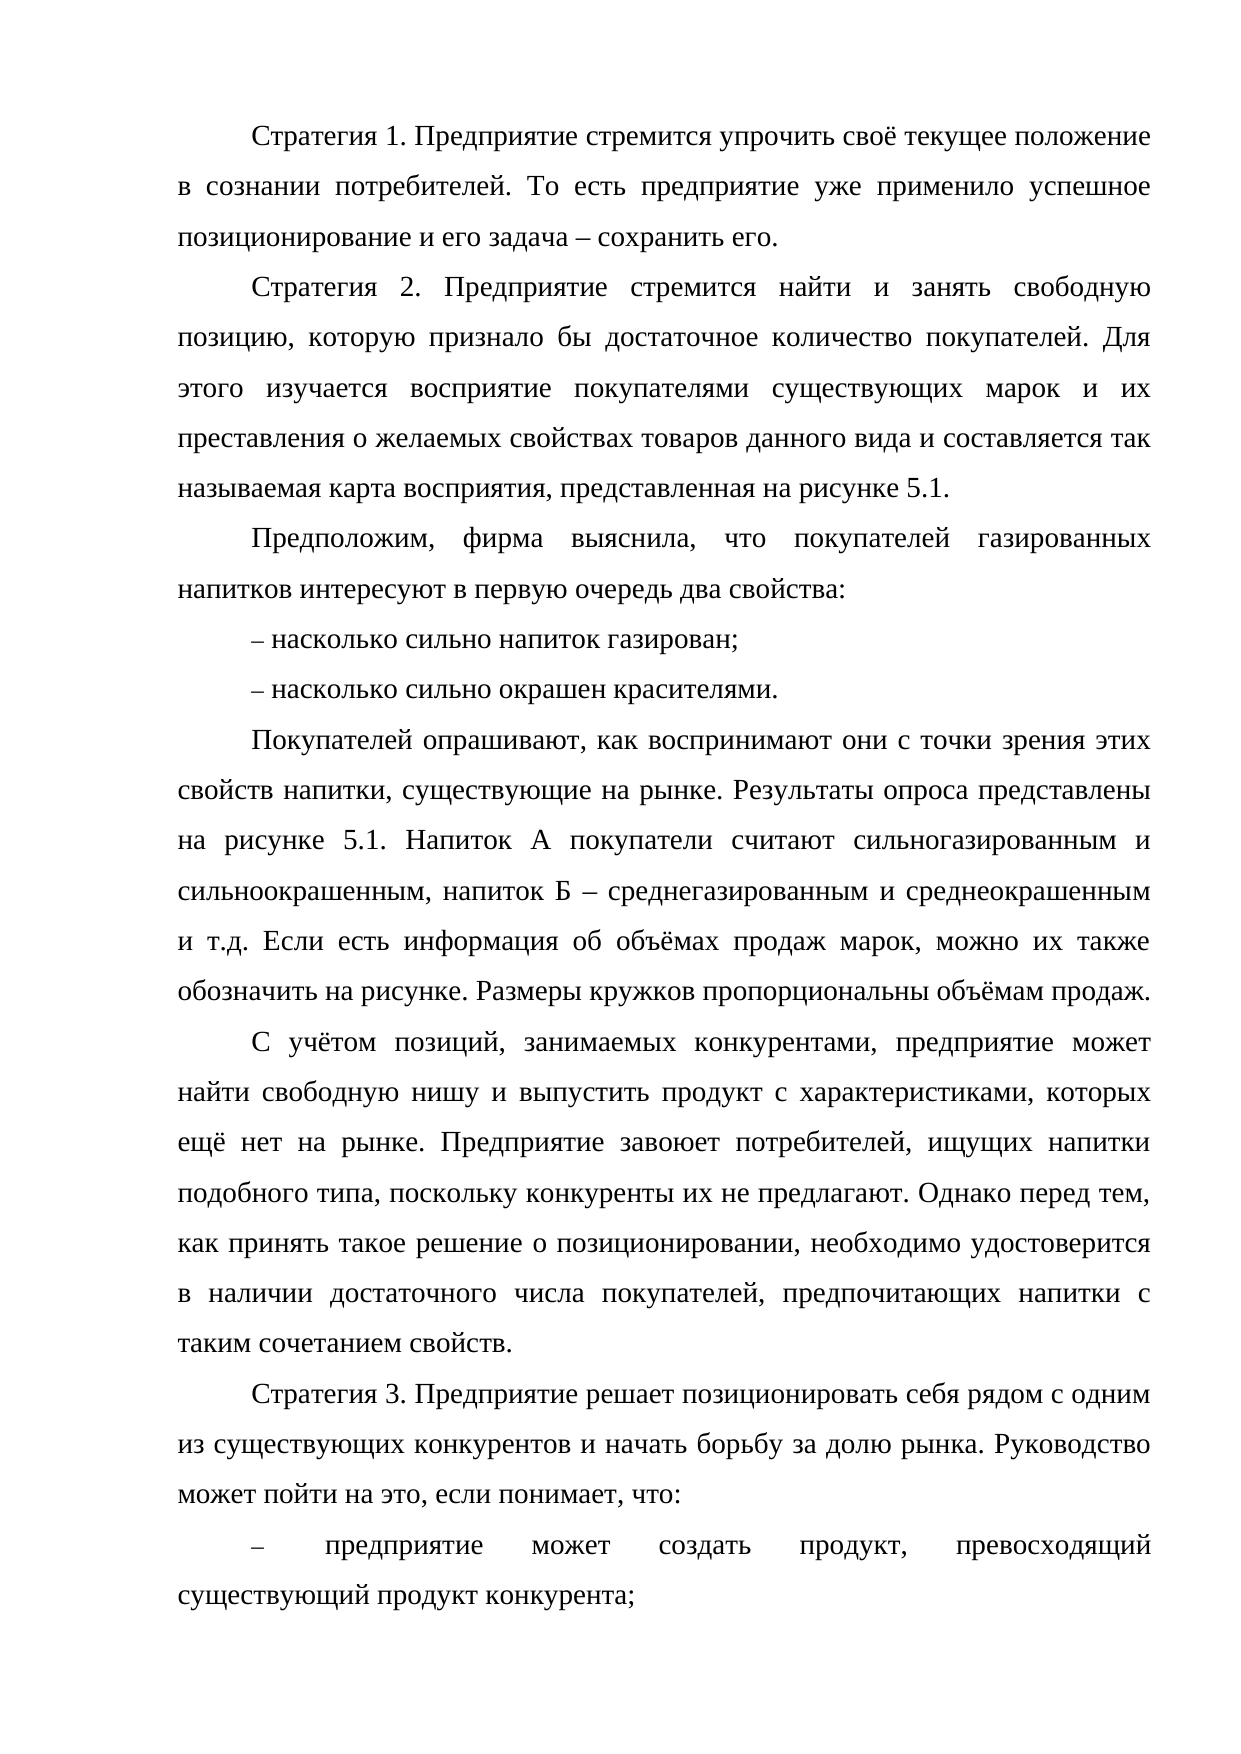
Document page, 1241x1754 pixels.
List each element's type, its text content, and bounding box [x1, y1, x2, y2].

list насколько сильно окрашен красителями. [177, 672, 1152, 705]
list предприятие может создать продукт, превосходящий существующий продукт конкурента; [177, 1527, 1152, 1611]
text Предположим, фирма выяснила, что покупателей газированных напитков интересуют в первую очередь два свойства: [177, 521, 1152, 604]
text Стратегия 2. Предприятие стремится найти и занять свободную позицию, которую признало бы достаточное количество покупателей. Для этого изучается восприятие покупателями существующих марок и их преставления о желаемых свойствах товаров данного вида и составляется так называемая карта восприятия, представленная на рисунке 5.1. [177, 269, 1152, 504]
list насколько сильно напиток газирован; [177, 621, 1152, 655]
text Стратегия 1. Предприятие стремится упрочить своё текущее положение в сознании потребителей. То есть предприятие уже применило успешное позиционирование и его задача – сохранить его. [177, 118, 1152, 252]
text Стратегия 3. Предприятие решает позиционировать себя рядом с одним из существующих конкурентов и начать борьбу за долю рынка. Руководство может пойти на это, если понимает, что: [177, 1376, 1152, 1510]
text Покупателей опрашивают, как воспринимают они с точки зрения этих свойств напитки, существующие на рынке. Результаты опроса представлены на рисунке 5.1. Напиток А покупатели считают сильногазированным и сильноокрашенным, напиток Б – среднегазированным и среднеокрашенным и т.д. Если есть информация об объёмах продаж марок, можно их также обозначить на рисунке. Размеры кружков пропорциональны объёмам продаж. [177, 722, 1152, 1007]
text С учётом позиций, занимаемых конкурентами, предприятие может найти свободную нишу и выпустить продукт с характеристиками, которых ещё нет на рынке. Предприятие завоюет потребителей, ищущих напитки подобного типа, поскольку конкуренты их не предлагают. Однако перед тем, как принять такое решение о позиционировании, необходимо удостоверится в наличии достаточного числа покупателей, предпочитающих напитки с таким сочетанием свойств. [177, 1024, 1152, 1359]
